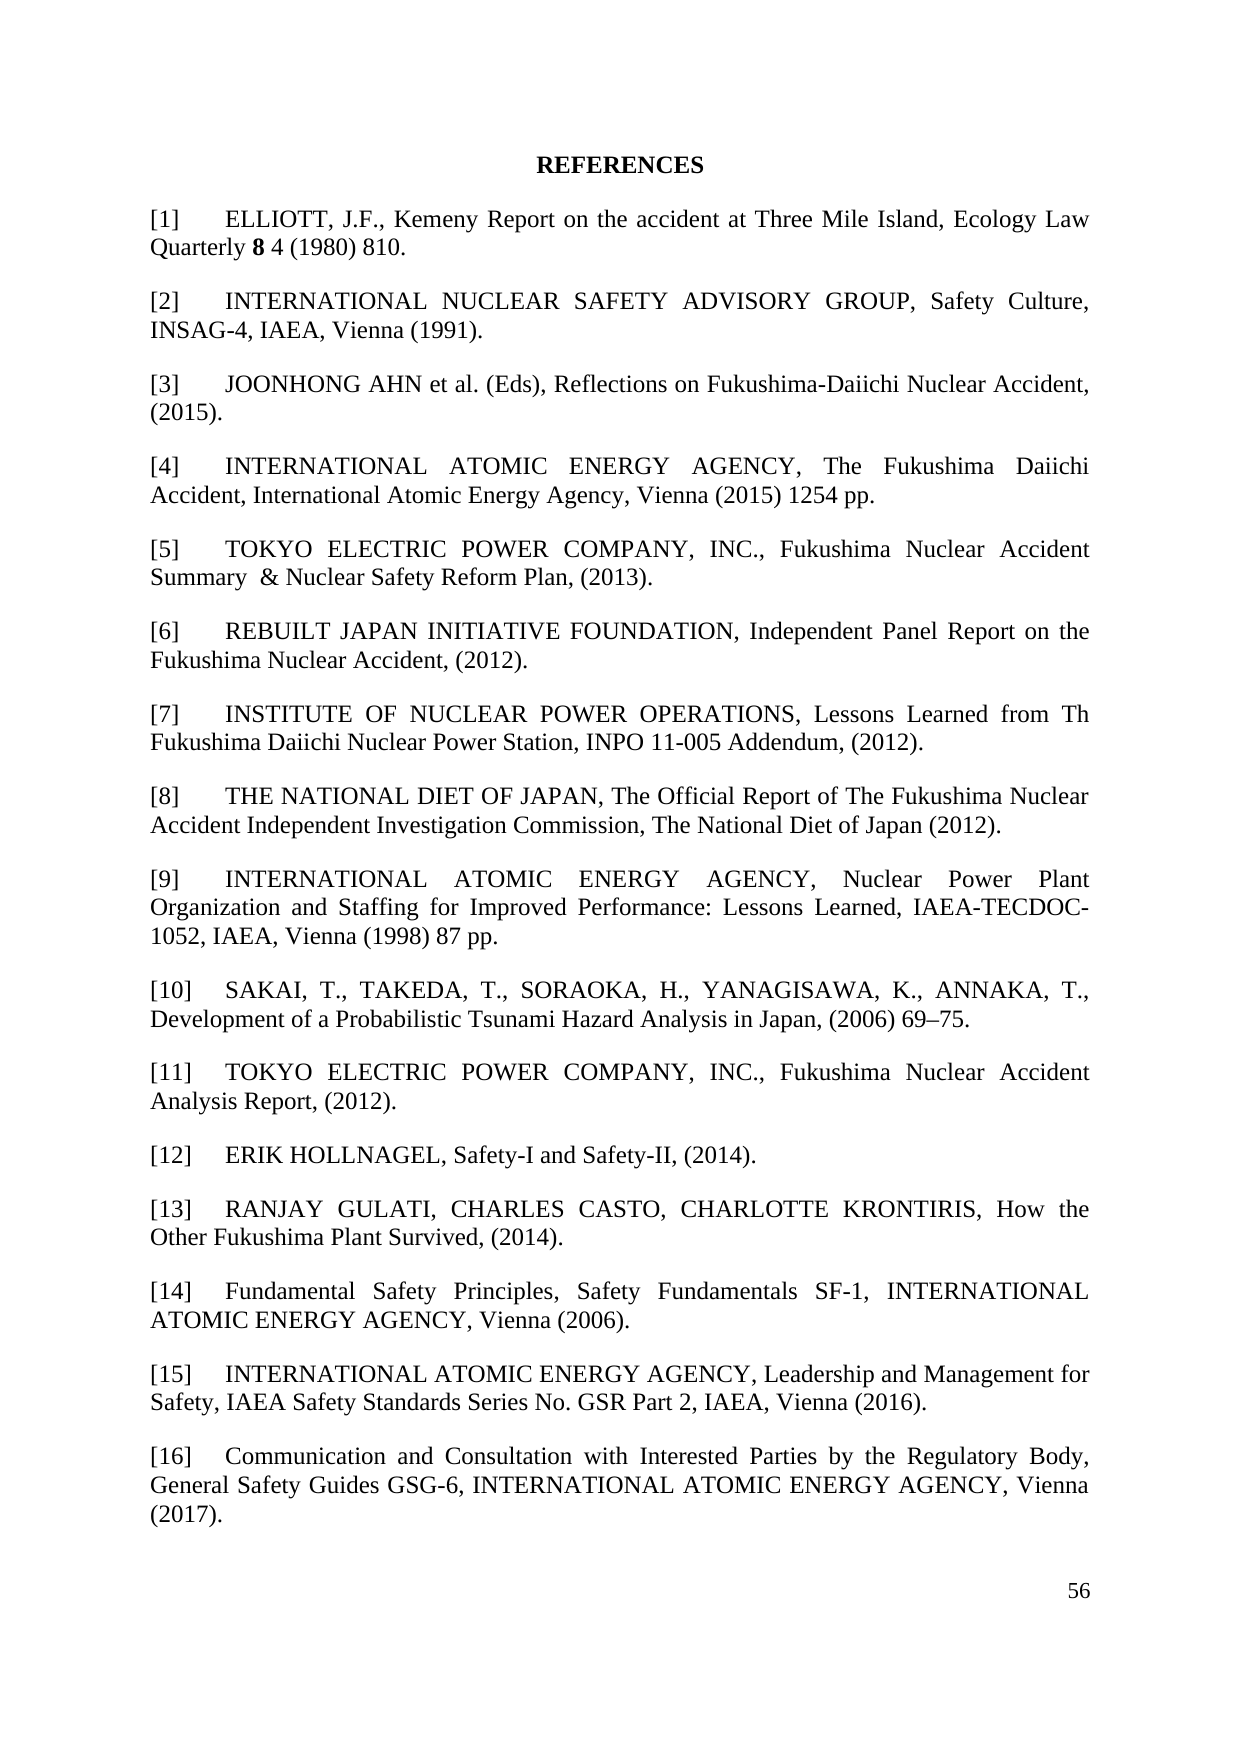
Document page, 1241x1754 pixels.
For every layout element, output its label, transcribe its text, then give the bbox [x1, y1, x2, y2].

text [16] Communication and Consultation with Interested Parties by the Regulatory Body, General Safety Guides GSG-6, INTERNATIONAL ATOMIC ENERGY AGENCY, Vienna (2017). [150, 1441, 1090, 1527]
text [4] INTERNATIONAL ATOMIC ENERGY AGENCY, The Fukushima Daiichi Accident, International Atomic Energy Agency, Vienna (2015) 1254 pp. [150, 451, 1090, 509]
text [11] TOKYO ELECTRIC POWER COMPANY, INC., Fukushima Nuclear Accident Analysis Report, (2012). [150, 1057, 1090, 1115]
text [15] INTERNATIONAL ATOMIC ENERGY AGENCY, Leadership and Management for Safety, IAEA Safety Standards Series No. GSR Part 2, IAEA, Vienna (2016). [150, 1359, 1090, 1416]
subtitle REFERENCES [150, 150, 1090, 179]
text [6] REBUILT JAPAN INITIATIVE FOUNDATION, Independent Panel Report on the Fukushima Nuclear Accident, (2012). [150, 616, 1090, 674]
text [3] JOONHONG AHN et al. (Eds), Reflections on Fukushima-Daiichi Nuclear Accident, (2015). [150, 369, 1090, 426]
text [13] RANJAY GULATI, CHARLES CASTO, CHARLOTTE KRONTIRIS, How the Other Fukushima Plant Survived, (2014). [150, 1194, 1090, 1251]
text [2] INTERNATIONAL NUCLEAR SAFETY ADVISORY GROUP, Safety Culture, INSAG-4, IAEA, Vienna (1991). [150, 286, 1090, 344]
text [12] ERIK HOLLNAGEL, Safety-I and Safety-II, (2014). [150, 1140, 1090, 1169]
text [10] SAKAI, T., TAKEDA, T., SORAOKA, H., YANAGISAWA, K., ANNAKA, T., Development of a Probabilistic Tsunami Hazard Analysis in Japan, (2006) 69–75. [150, 975, 1090, 1032]
text [8] THE NATIONAL DIET OF JAPAN, The Official Report of The Fukushima Nuclear Accident Independent Investigation Commission, The National Diet of Japan (2012). [150, 781, 1090, 839]
text [9] INTERNATIONAL ATOMIC ENERGY AGENCY, Nuclear Power Plant Organization and Staffing for Improved Performance: Lessons Learned, IAEA-TECDOC-1052, IAEA, Vienna (1998) 87 pp. [150, 864, 1090, 950]
text [7] INSTITUTE OF NUCLEAR POWER OPERATIONS, Lessons Learned from Th Fukushima Daiichi Nuclear Power Station, INPO 11-005 Addendum, (2012). [150, 699, 1090, 756]
text [5] TOKYO ELECTRIC POWER COMPANY, INC., Fukushima Nuclear Accident Summary & Nuclear Safety Reform Plan, (2013). [150, 534, 1090, 591]
text [1] ELLIOTT, J.F., Kemeny Report on the accident at Three Mile Island, Ecology Law Quarterly 8 4 (1980) 810. [150, 204, 1090, 261]
text [14] Fundamental Safety Principles, Safety Fundamentals SF-1, INTERNATIONAL ATOMIC ENERGY AGENCY, Vienna (2006). [150, 1276, 1090, 1334]
